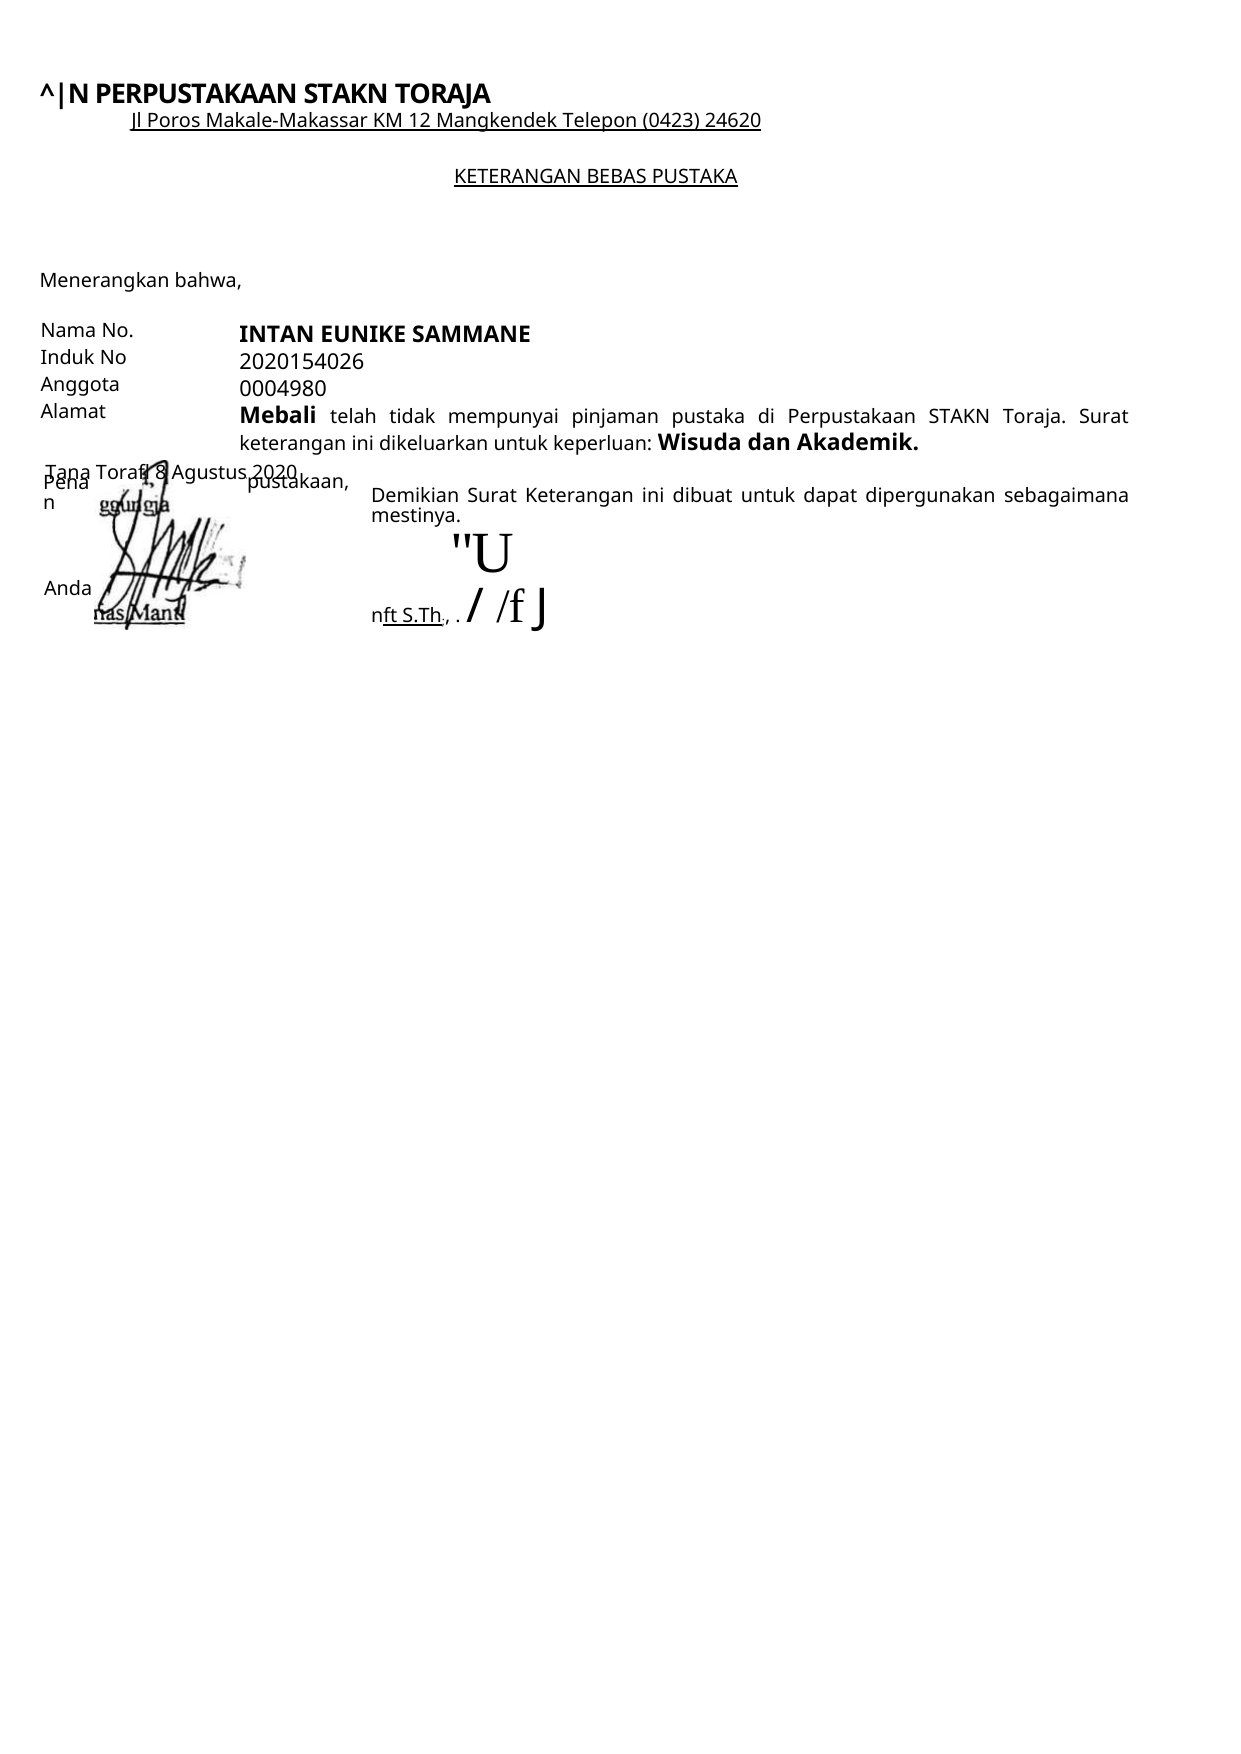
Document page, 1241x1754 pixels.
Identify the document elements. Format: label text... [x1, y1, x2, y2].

text KETERANGAN BEBAS PUSTAKA [454, 167, 1130, 187]
text 0004980 [39, 375, 1130, 402]
text Menerangkan bahwa, [39, 272, 1130, 292]
picture [94, 460, 246, 486]
text Demikian Surat Keterangan ini dibuat untuk dapat dipergunakan sebagaimana mestinya. [39, 486, 1130, 526]
subtitle "U [233, 526, 1130, 584]
text nft S.Th;, . / /f J [39, 584, 1130, 632]
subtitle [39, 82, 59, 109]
subtitle ^|N PERPUSTAKAAN STAKN TORAJA [62, 82, 1130, 109]
text 2020154026 [39, 348, 1130, 375]
text Jl Poros Makale-Makassar KM 12 Mangkendek Telepon (0423) 24620 [131, 112, 1130, 132]
text INTAN EUNIKE SAMMANE [39, 321, 1130, 348]
text Mebali telah tidak mempunyai pinjaman pustaka di Perpustakaan STAKN Toraja. Surat keterangan ini dikeluarkan untuk keperluan: Wisuda dan Akademik. [39, 402, 1130, 456]
picture [94, 526, 233, 584]
